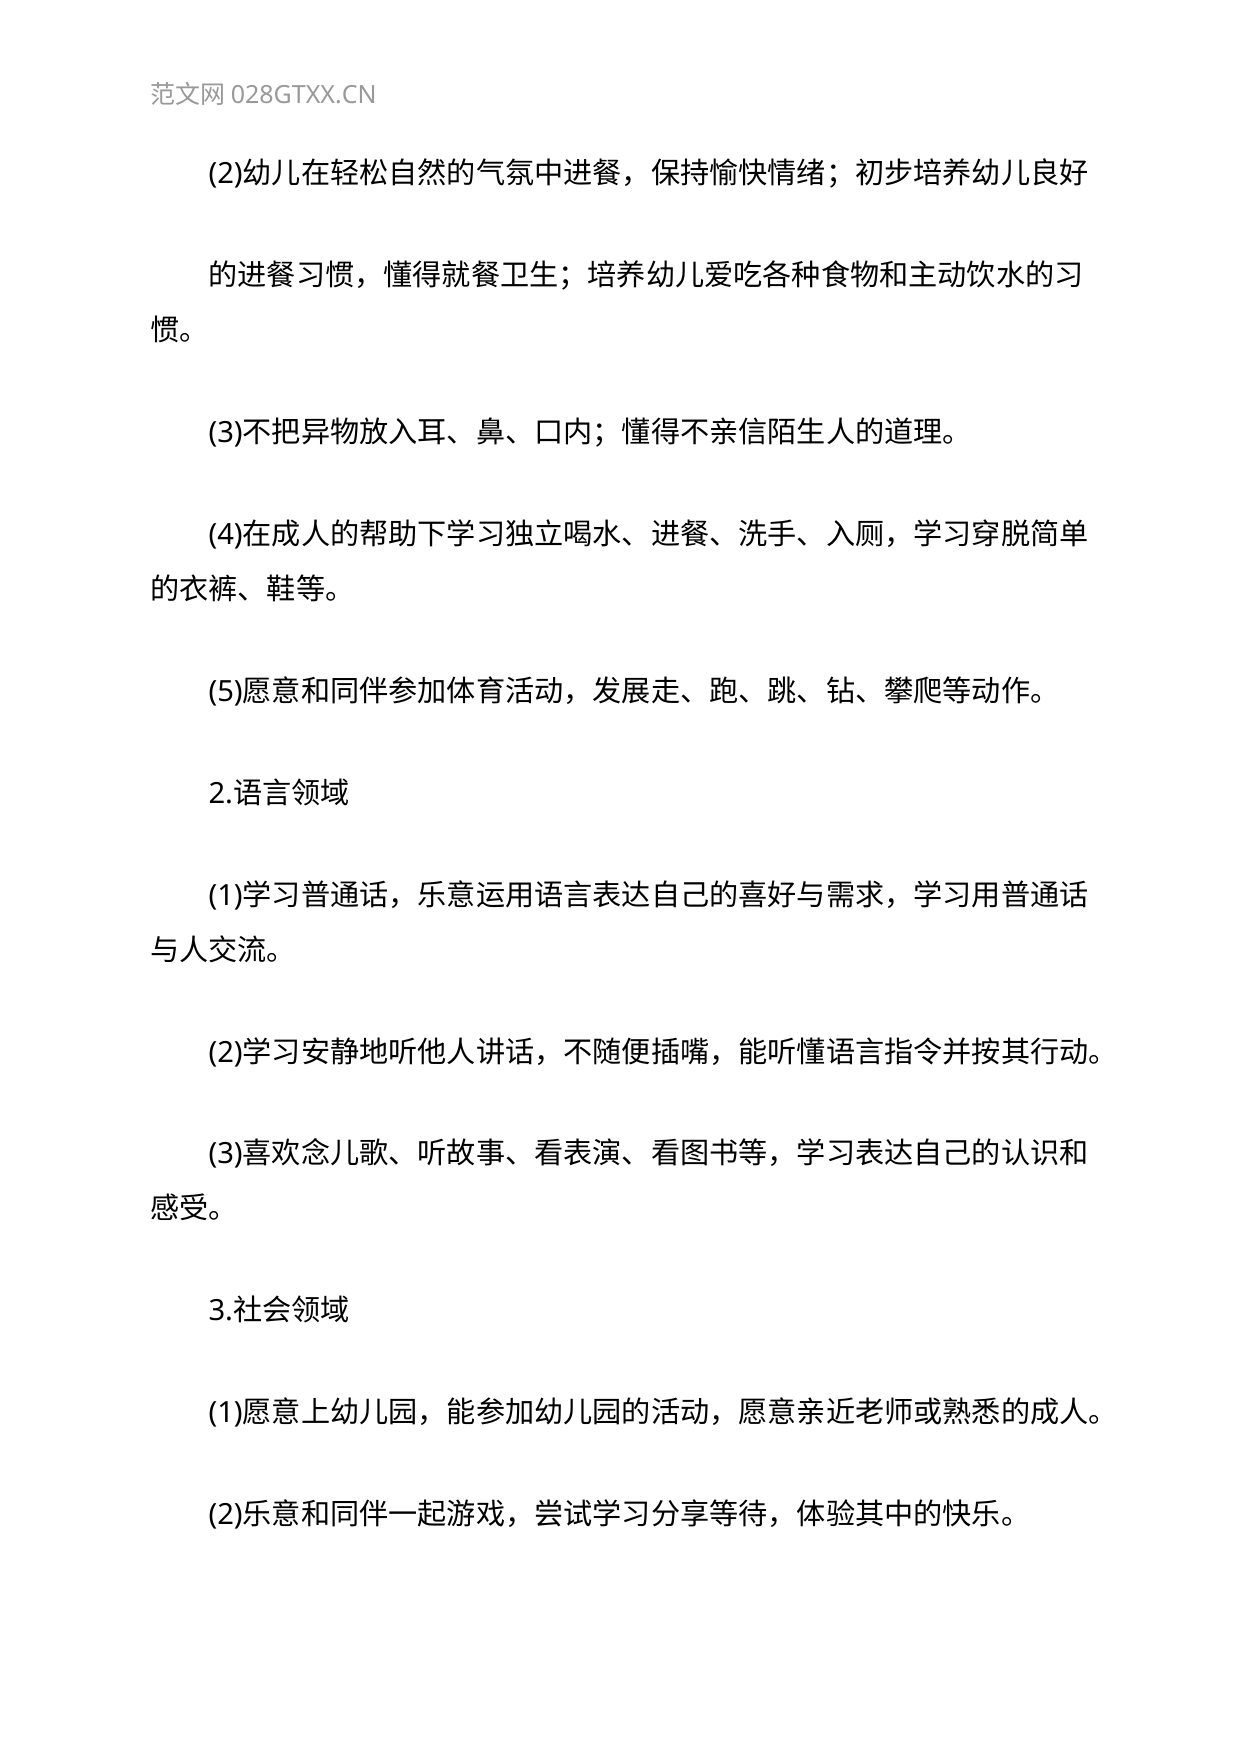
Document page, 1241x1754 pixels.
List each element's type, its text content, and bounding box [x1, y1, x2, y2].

text (2)幼儿在轻松自然的气氛中进餐，保持愉快情绪；初步培养幼儿良好 [150, 150, 1090, 192]
text (1)学习普通话，乐意运用语言表达自己的喜好与需求，学习用普通话与人交流。 [150, 871, 1090, 969]
text (3)喜欢念儿歌、听故事、看表演、看图书等，学习表达自己的认识和感受。 [150, 1130, 1090, 1227]
text (2)乐意和同伴一起游戏，尝试学习分享等待，体验其中的快乐。 [150, 1491, 1090, 1533]
text (1)愿意上幼儿园，能参加幼儿园的活动，愿意亲近老师或熟悉的成人。 [150, 1389, 1090, 1431]
text 的进餐习惯，懂得就餐卫生；培养幼儿爱吃各种食物和主动饮水的习惯。 [150, 252, 1090, 349]
text (5)愿意和同伴参加体育活动，发展走、跑、跳、钻、攀爬等动作。 [150, 667, 1090, 710]
text 2.语言领域 [150, 769, 1090, 812]
text (3)不把异物放入耳、鼻、口内；懂得不亲信陌生人的道理。 [150, 409, 1090, 451]
text (4)在成人的帮助下学习独立喝水、进餐、洗手、入厕，学习穿脱简单的衣裤、鞋等。 [150, 511, 1090, 608]
text 3.社会领域 [150, 1287, 1090, 1329]
text (2)学习安静地听他人讲话，不随便插嘴，能听懂语言指令并按其行动。 [150, 1028, 1090, 1071]
